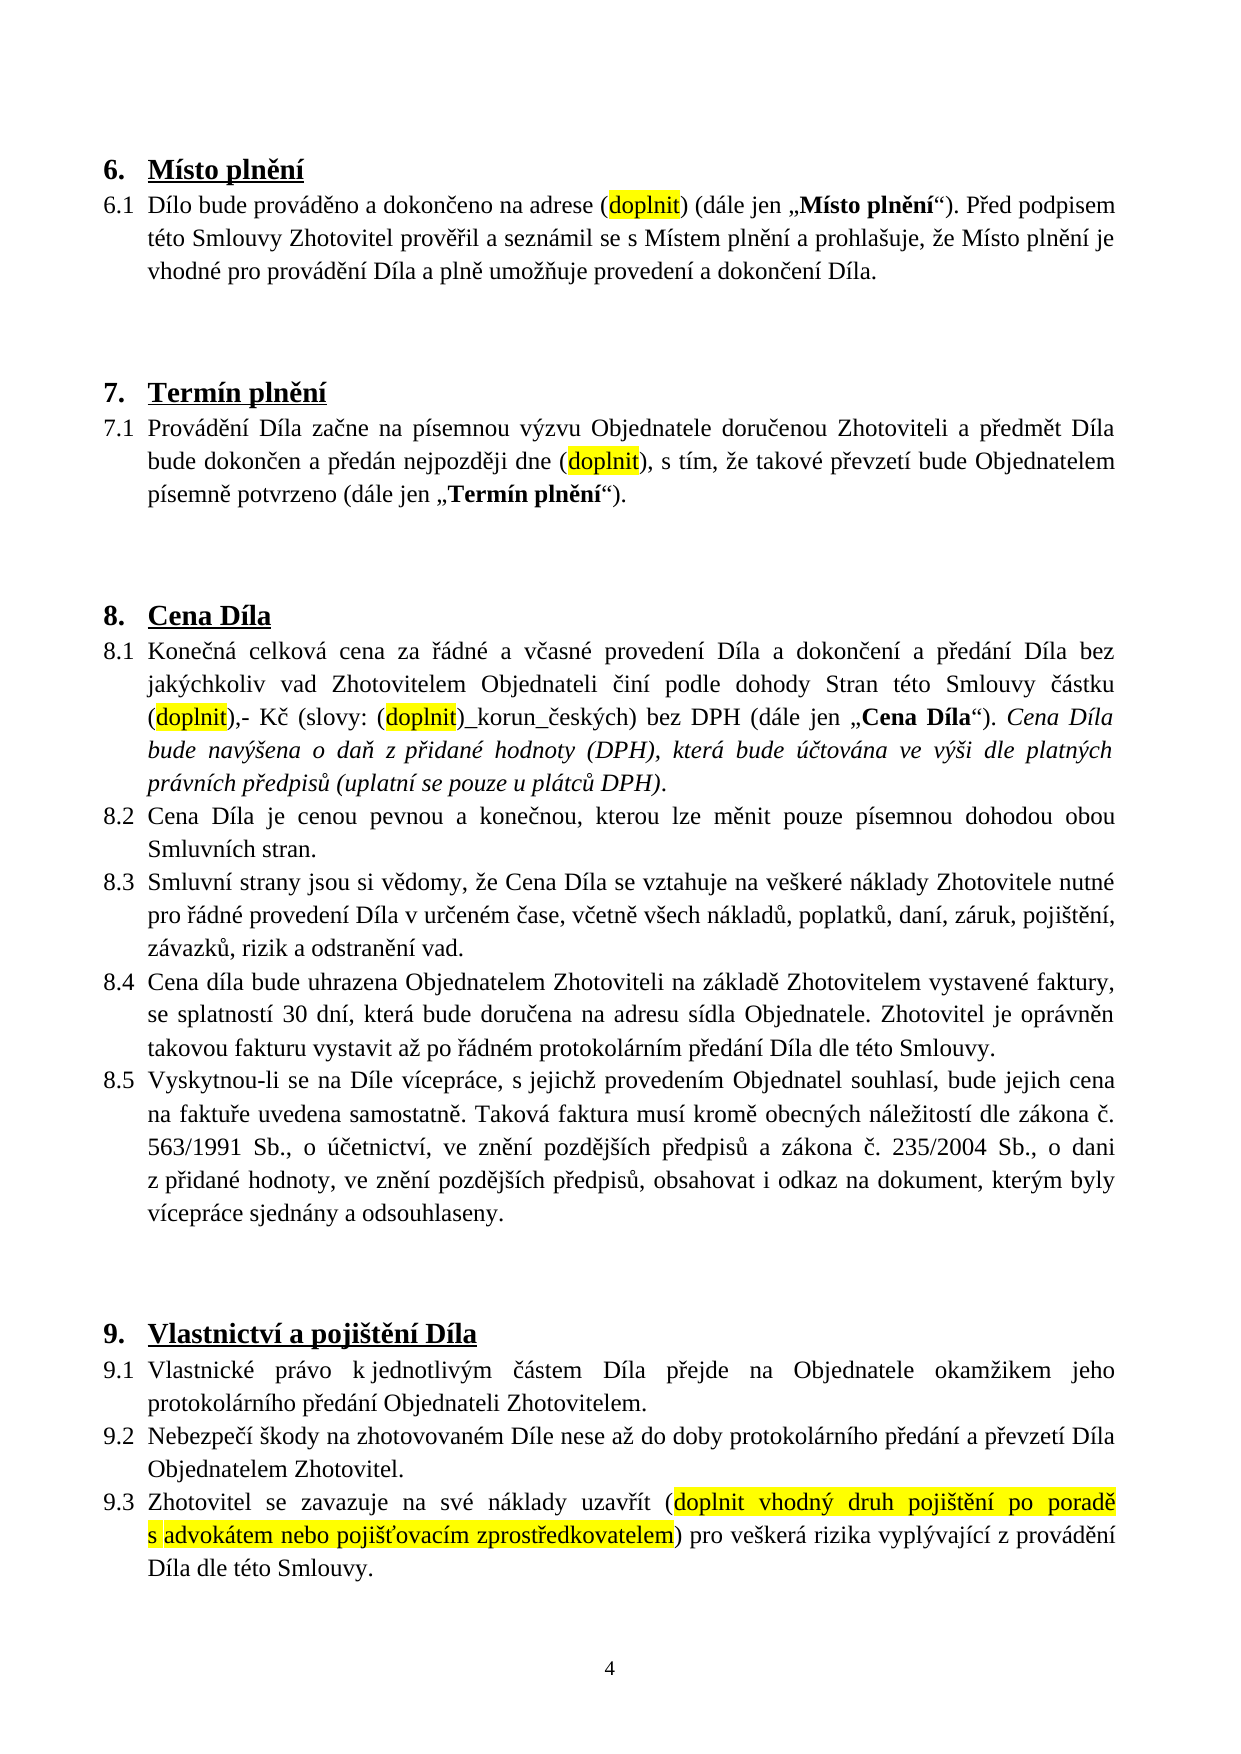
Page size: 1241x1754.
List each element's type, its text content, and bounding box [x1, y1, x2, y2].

list Konečná celková cena za řádné a včasné provedení Díla a dokončení a předání Díla bez jakýchkoliv vad Zhotovitelem Objednateli činí podle dohody Stran této Smlouvy částku (doplnit),- Kč (slovy: (doplnit)_korun_českých) bez DPH (dále jen „Cena Díla“). Cena Díla bude navýšena o daň z přidané hodnoty (DPH), která bude účtována ve výši dle platných právních předpisů (uplatní se pouze u plátců DPH). [103, 636, 1116, 797]
list Provádění Díla začne na písemnou výzvu Objednatele doručenou Zhotoviteli a předmět Díla bude dokončen a předán nejpozději dne (doplnit), s tím, že takové převzetí bude Objednatelem písemně potvrzeno (dále jen „Termín plnění“). [103, 413, 1116, 508]
list Smluvní strany jsou si vědomy, že Cena Díla se vztahuje na veškeré náklady Zhotovitele nutné pro řádné provedení Díla v určeném čase, včetně všech nákladů, poplatků, daní, záruk, pojištění, závazků, rizik a odstranění vad. [103, 867, 1116, 962]
list Cena díla bude uhrazena Objednatelem Zhotoviteli na základě Zhotovitelem vystavené faktury, se splatností 30 dní, která bude doručena na adresu sídla Objednatele. Zhotovitel je oprávněn takovou fakturu vystavit až po řádném protokolárním předání Díla dle této Smlouvy. [103, 967, 1116, 1061]
list Místo plnění [103, 152, 1116, 185]
list Vyskytnou-li se na Díle vícepráce, s jejichž provedením Objednatel souhlasí, bude jejich cena na faktuře uvedena samostatně. Taková faktura musí kromě obecných náležitostí dle zákona č. 563/1991 Sb., o účetnictví, ve znění pozdějších předpisů a zákona č. 235/2004 Sb., o dani z přidané hodnoty, ve znění pozdějších předpisů, obsahovat i odkaz na dokument, kterým byly vícepráce sjednány a odsouhlaseny. [103, 1066, 1116, 1226]
list Vlastnické právo k jednotlivým částem Díla přejde na Objednatele okamžikem jeho protokolárního předání Objednateli Zhotovitelem. [103, 1355, 1116, 1416]
list Zhotovitel se zavazuje na své náklady uzavřít (doplnit vhodný druh pojištění po poradě s advokátem nebo pojišťovacím zprostředkovatelem) pro veškerá rizika vyplývající z provádění Díla dle této Smlouvy. [103, 1487, 1116, 1582]
list Vlastnictví a pojištění Díla [103, 1316, 1116, 1350]
list Cena Díla [103, 598, 1116, 631]
list Termín plnění [103, 375, 1116, 408]
list Cena Díla je cenou pevnou a konečnou, kterou lze měnit pouze písemnou dohodou obou Smluvních stran. [103, 801, 1116, 863]
list Nebezpečí škody na zhotovovaném Díle nese až do doby protokolárního předání a převzetí Díla Objednatelem Zhotovitel. [103, 1421, 1116, 1482]
list Dílo bude prováděno a dokončeno na adrese (doplnit) (dále jen „Místo plnění“). Před podpisem této Smlouvy Zhotovitel prověřil a seznámil se s Místem plnění a prohlašuje, že Místo plnění je vhodné pro provádění Díla a plně umožňuje provedení a dokončení Díla. [103, 190, 1116, 285]
